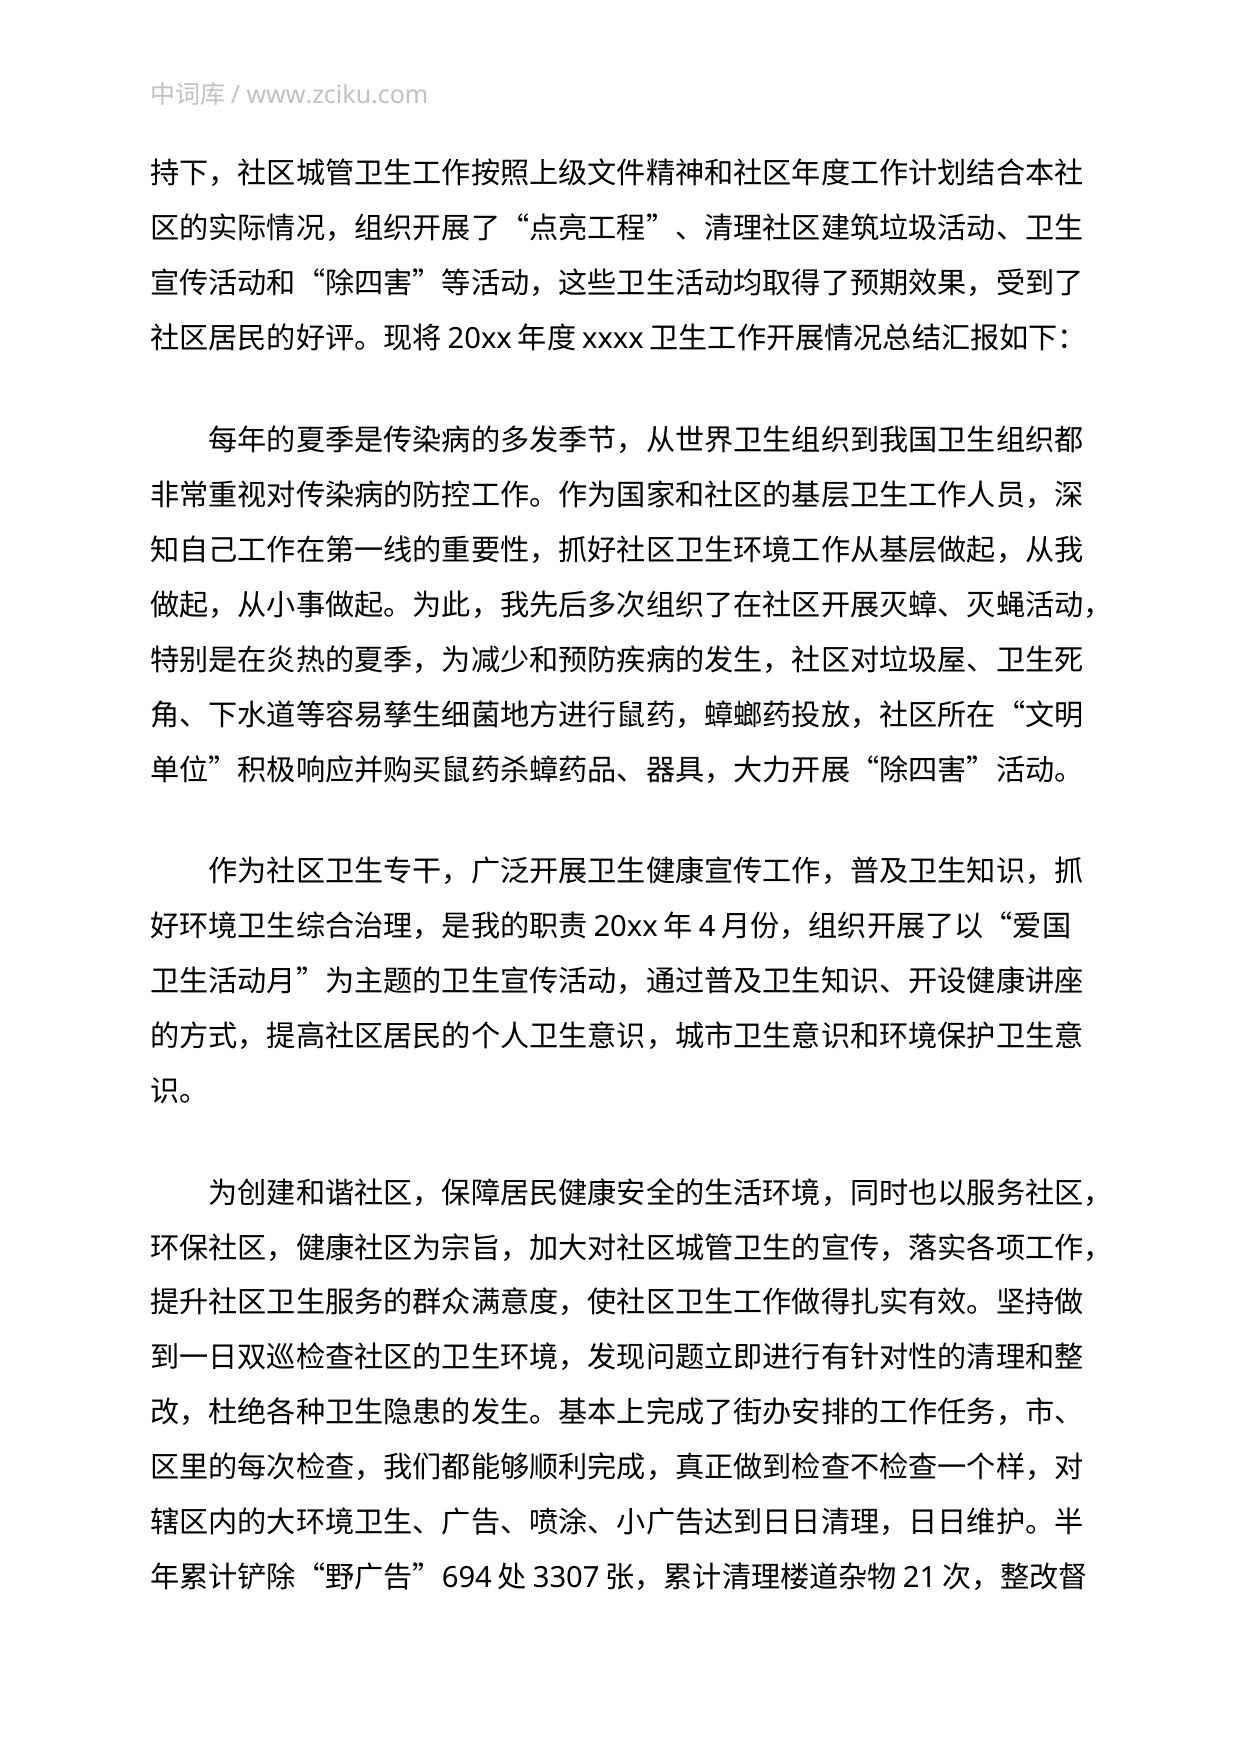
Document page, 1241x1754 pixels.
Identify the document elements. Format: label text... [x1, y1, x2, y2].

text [150, 150, 1090, 357]
text 作为社区卫生专干，广泛开展卫生健康宣传工作，普及卫生知识，抓好环境卫生综合治理，是我的职责20xx年4月份，组织开展了以“爱国卫生活动月”为主题的卫生宣传活动，通过普及卫生知识、开设健康讲座的方式，提高社区居民的个人卫生意识，城市卫生意识和环境保护卫生意识。 [150, 848, 1090, 1110]
text 每年的夏季是传染病的多发季节，从世界卫生组织到我国卫生组织都非常重视对传染病的防控工作。作为国家和社区的基层卫生工作人员，深知自己工作在第一线的重要性，抓好社区卫生环境工作从基层做起，从我做起，从小事做起。为此，我先后多次组织了在社区开展灭蟑、灭蝇活动，特别是在炎热的夏季，为减少和预防疾病的发生，社区对垃圾屋、卫生死角、下水道等容易孳生细菌地方进行鼠药，蟑螂药投放，社区所在“文明单位”积极响应并购买鼠药杀蟑药品、器具，大力开展“除四害”活动。 [150, 417, 1090, 788]
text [150, 1169, 1090, 1596]
